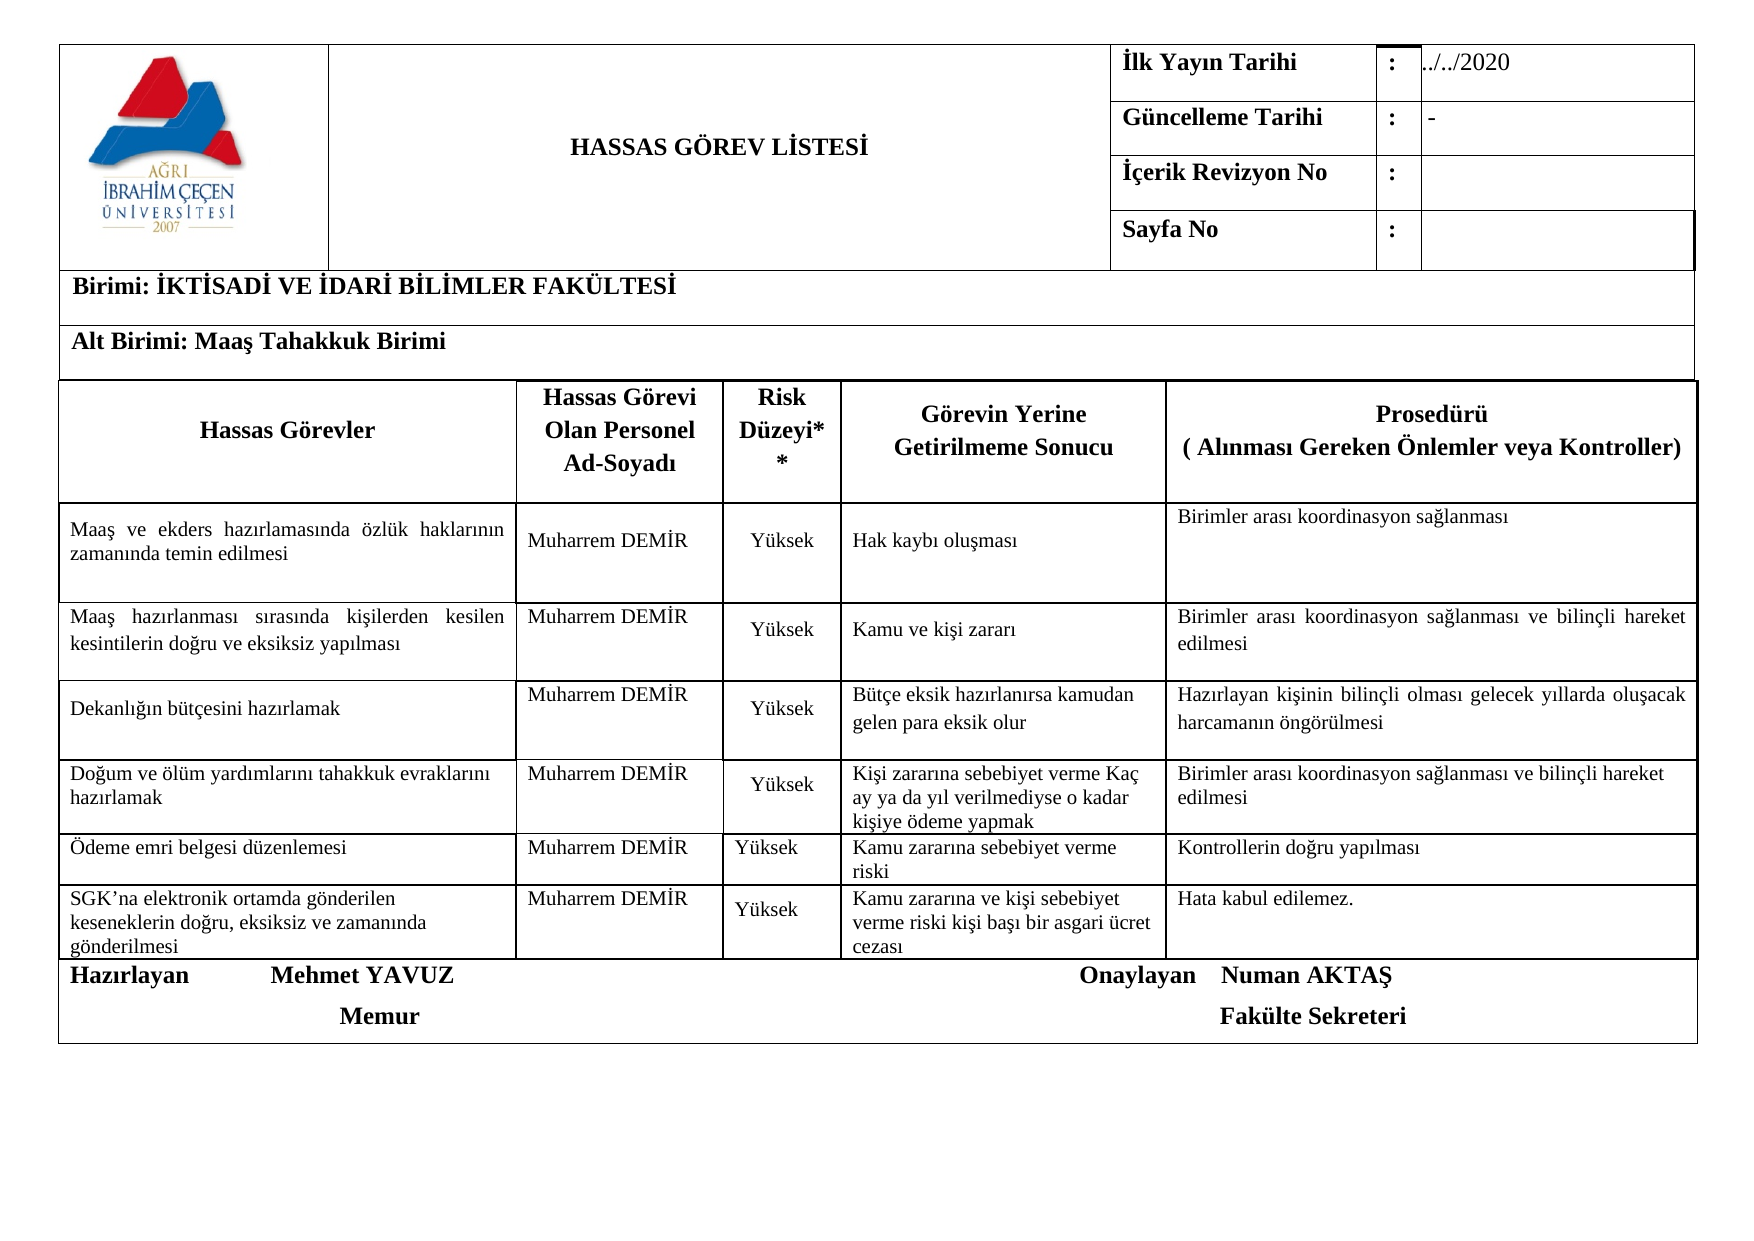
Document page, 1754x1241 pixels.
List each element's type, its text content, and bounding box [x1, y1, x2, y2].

table_cell Birimi: İKTİSADİ VE İDARİ BİLİMLER FAKÜLTESİ [60, 271, 1694, 325]
table_header [60, 45, 328, 270]
table_cell [1422, 156, 1694, 210]
table_cell Muharrem DEMİR [517, 834, 722, 883]
table_cell İçerik Revizyon No [1111, 156, 1376, 210]
table_header : [1377, 48, 1421, 101]
table_cell Muharrem DEMİR [517, 604, 722, 680]
table_cell Hata kabul edilemez. [1167, 886, 1696, 958]
table_cell Bütçe eksik hazırlanırsa kamudan gelen para eksik olur [842, 682, 1165, 758]
table_cell Alt Birimi: Maaş Tahakkuk Birimi [60, 326, 1694, 379]
table_cell : [1377, 102, 1421, 155]
table_cell Hazırlayan Mehmet YAVUZ Onaylayan Numan AKTAŞ Memur Fakülte Sekreteri [59, 960, 1697, 1042]
picture [83, 47, 281, 246]
table_cell Maaş hazırlanması sırasında kişilerden kesilen kesintilerin doğru ve eksiksiz yapılması [59, 603, 516, 680]
table_cell Yüksek [724, 504, 840, 602]
table_cell Muharrem DEMİR [517, 504, 722, 602]
table_cell Muharrem DEMİR [517, 682, 722, 758]
table_cell Muharrem DEMİR [517, 760, 723, 833]
table_header Hassas Görevi Olan Personel Ad-Soyadı [517, 382, 722, 502]
table_cell Kamu zararına sebebiyet verme riski [842, 835, 1165, 883]
table_cell Doğum ve ölüm yardımlarını tahakkuk evraklarını hazırlamak [60, 761, 516, 833]
table_cell Kişi zararına sebebiyet verme Kaç ay ya da yıl verilmediyse o kadar kişiye ödeme yapmak [842, 761, 1165, 833]
table_header Görevin Yerine Getirilmeme Sonucu [842, 382, 1165, 502]
table_header ../../2020 [1422, 45, 1694, 101]
table_cell Maaş ve ekders hazırlamasında özlük haklarının zamanında temin edilmesi [60, 504, 515, 602]
table_cell Birimler arası koordinasyon sağlanması ve bilinçli hareket edilmesi [1167, 604, 1696, 680]
table_cell Muharrem DEMİR [517, 886, 722, 958]
table_cell SGK’na elektronik ortamda gönderilen keseneklerin doğru, eksiksiz ve zamanında gönderilmesi [60, 886, 515, 958]
table_cell Güncelleme Tarihi [1111, 102, 1376, 155]
table_cell Sayfa No [1111, 211, 1376, 270]
table_cell : [1377, 156, 1421, 210]
table_header Risk Düzeyi** [724, 382, 840, 502]
table_cell Yüksek [724, 835, 840, 883]
table_cell Yüksek [724, 604, 840, 680]
table_header Prosedürü ( Alınması Gereken Önlemler veya Kontroller) [1167, 382, 1696, 502]
table_cell - [1422, 102, 1694, 155]
table_cell Yüksek [724, 886, 840, 958]
table_header HASSAS GÖREV LİSTESİ [329, 45, 1110, 270]
table_cell : [1377, 211, 1421, 270]
table_cell Kamu ve kişi zararı [842, 604, 1165, 680]
table_cell Kamu zararına ve kişi sebebiyet verme riski kişi başı bir asgari ücret cezası [842, 886, 1165, 958]
table_header Hassas Görevler [59, 381, 516, 502]
table_header İlk Yayın Tarihi [1111, 45, 1376, 101]
table_cell Birimler arası koordinasyon sağlanması [1167, 504, 1696, 602]
table_cell Hazırlayan kişinin bilinçli olması gelecek yıllarda oluşacak harcamanın öngörülmesi [1167, 682, 1696, 758]
table_cell Yüksek [724, 761, 840, 833]
table_cell Kontrollerin doğru yapılması [1167, 835, 1696, 883]
table_cell [1422, 211, 1693, 270]
table_cell Ödeme emri belgesi düzenlemesi [60, 835, 515, 883]
table_cell Dekanlığın bütçesini hazırlamak [60, 681, 515, 758]
table_cell Yüksek [724, 682, 840, 758]
table_cell Birimler arası koordinasyon sağlanması ve bilinçli hareket edilmesi [1167, 761, 1696, 833]
table_cell Hak kaybı oluşması [842, 504, 1165, 602]
